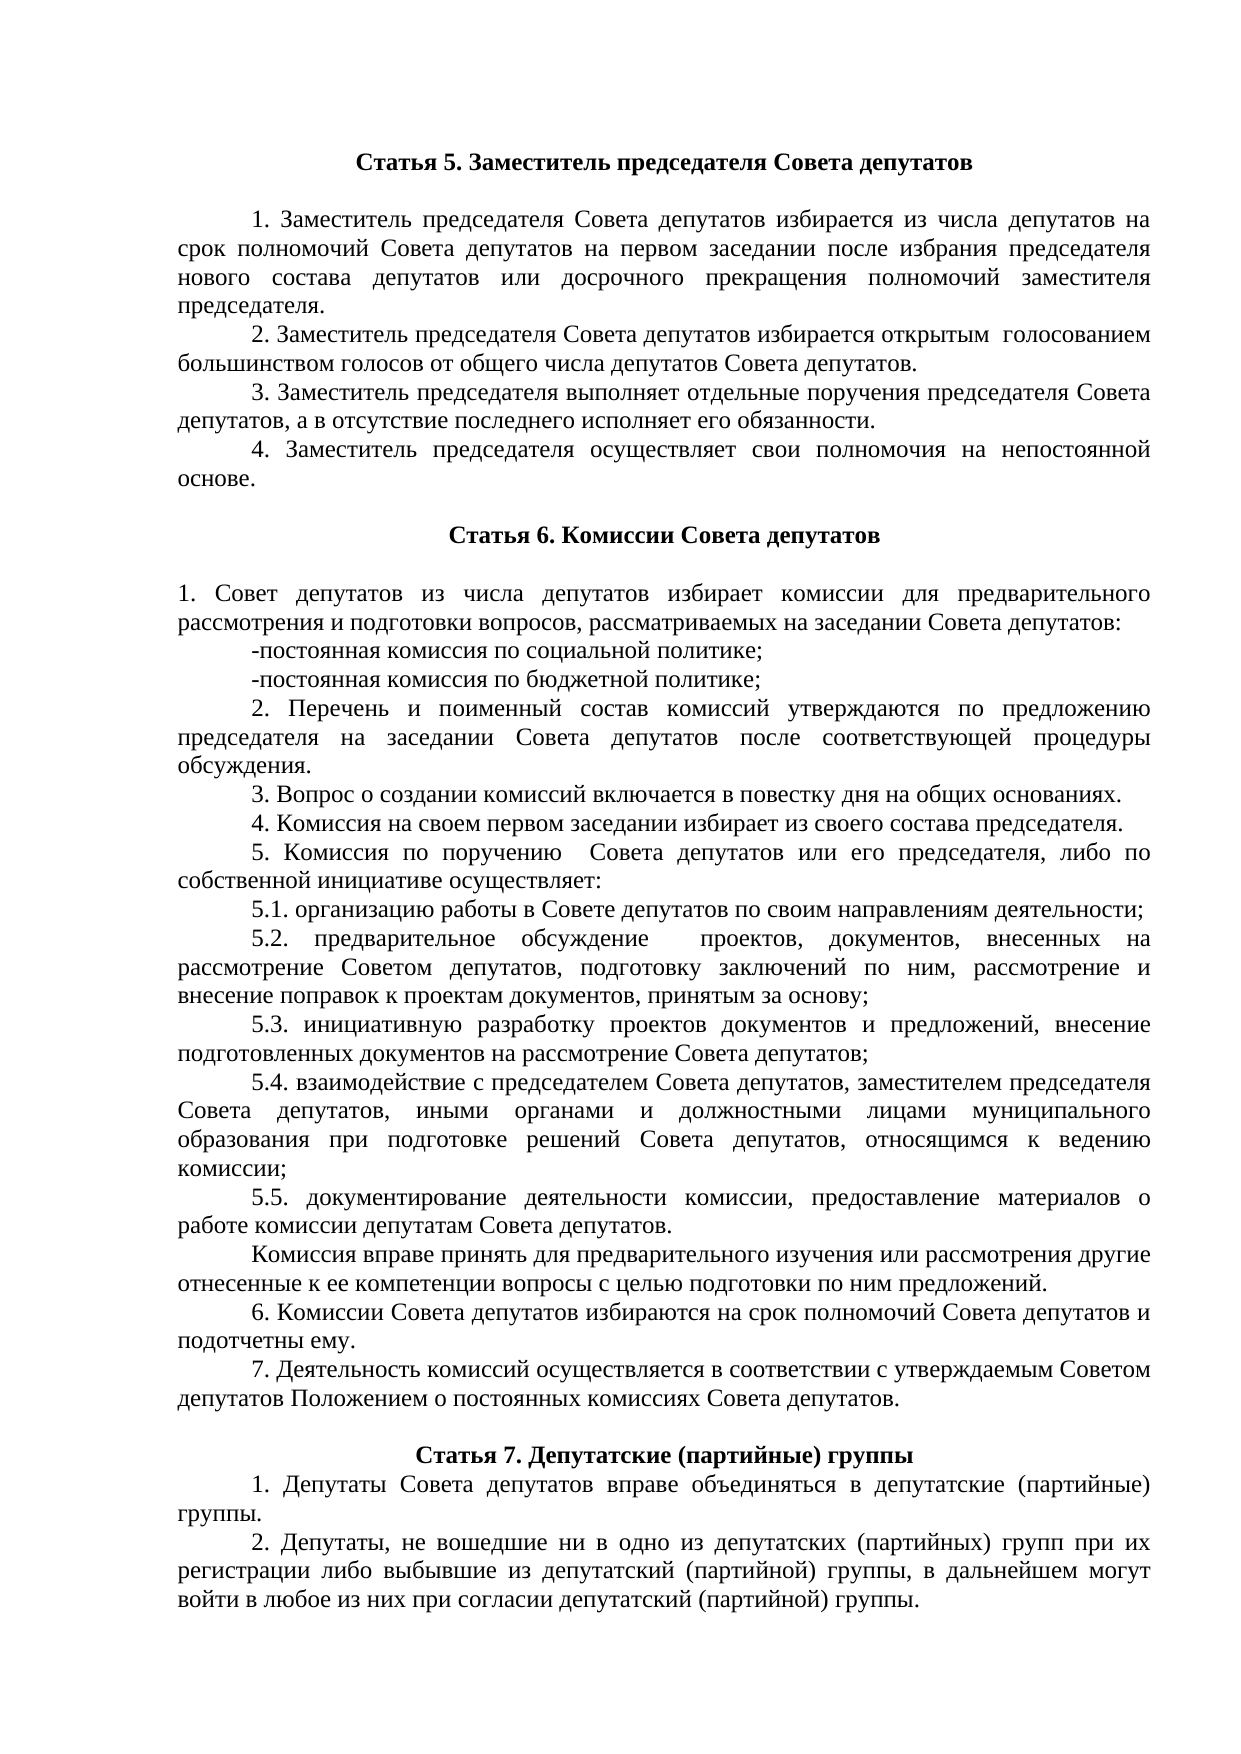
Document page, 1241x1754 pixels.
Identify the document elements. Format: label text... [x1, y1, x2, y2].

text 5.2. предварительное обсуждение проектов, документов, внесенных на рассмотрение Советом депутатов, подготовку заключений по ним, рассмотрение и внесение поправок к проектам документов, принятым за основу; [177, 923, 1152, 1009]
text -постоянная комиссия по социальной политике; [177, 636, 1152, 664]
text 5.5. документирование деятельности комиссии, предоставление материалов о работе комиссии депутатам Совета депутатов. [177, 1182, 1152, 1239]
text 4. Заместитель председателя осуществляет свои полномочия на непостоянной основе. [177, 434, 1152, 492]
text 5. Комиссия по поручению Совета депутатов или его председателя, либо по собственной инициативе осуществляет: [177, 837, 1152, 894]
text 1. Депутаты Совета депутатов вправе объединяться в депутатские (партийные) группы. [177, 1469, 1152, 1527]
text 4. Комиссия на своем первом заседании избирает из своего состава председателя. [177, 808, 1152, 837]
text Комиссия вправе принять для предварительного изучения или рассмотрения другие отнесенные к ее компетенции вопросы с целью подготовки по ним предложений. [177, 1239, 1152, 1297]
text Статья 6. Комиссии Совета депутатов [177, 521, 1152, 549]
text 7. Деятельность комиссий осуществляется в соответствии с утверждаемым Советом депутатов Положением о постоянных комиссиях Совета депутатов. [177, 1354, 1152, 1412]
text 2. Перечень и поименный состав комиссий утверждаются по предложению председателя на заседании Совета депутатов после соответствующей процедуры обсуждения. [177, 693, 1152, 779]
text 5.1. организацию работы в Совете депутатов по своим направлениям деятельности; [177, 894, 1152, 923]
text 2. Заместитель председателя Совета депутатов избирается открытым голосованием большинством голосов от общего числа депутатов Совета депутатов. [177, 319, 1152, 377]
text Статья 5. Заместитель председателя Совета депутатов [177, 147, 1152, 176]
text 2. Депутаты, не вошедшие ни в одно из депутатских (партийных) групп при их регистрации либо выбывшие из депутатский (партийной) группы, в дальнейшем могут войти в любое из них при согласии депутатский (партийной) группы. [177, 1527, 1152, 1613]
text 3. Заместитель председателя выполняет отдельные поручения председателя Совета депутатов, а в отсутствие последнего исполняет его обязанности. [177, 377, 1152, 434]
text 5.3. инициативную разработку проектов документов и предложений, внесение подготовленных документов на рассмотрение Совета депутатов; [177, 1009, 1152, 1067]
text 1. Заместитель председателя Совета депутатов избирается из числа депутатов на срок полномочий Совета депутатов на первом заседании после избрания председателя нового состава депутатов или досрочного прекращения полномочий заместителя председателя. [177, 204, 1152, 319]
text 5.4. взаимодействие с председателем Совета депутатов, заместителем председателя Совета депутатов, иными органами и должностными лицами муниципального образования при подготовке решений Совета депутатов, относящимся к ведению комиссии; [177, 1067, 1152, 1182]
text 1. Совет депутатов из числа депутатов избирает комиссии для предварительного рассмотрения и подготовки вопросов, рассматриваемых на заседании Совета депутатов: [177, 578, 1152, 636]
text 6. Комиссии Совета депутатов избираются на срок полномочий Совета депутатов и подотчетны ему. [177, 1297, 1152, 1354]
text 3. Вопрос о создании комиссий включается в повестку дня на общих основаниях. [177, 779, 1152, 808]
text -постоянная комиссия по бюджетной политике; [177, 664, 1152, 693]
text Статья 7. Депутатские (партийные) группы [177, 1441, 1152, 1469]
